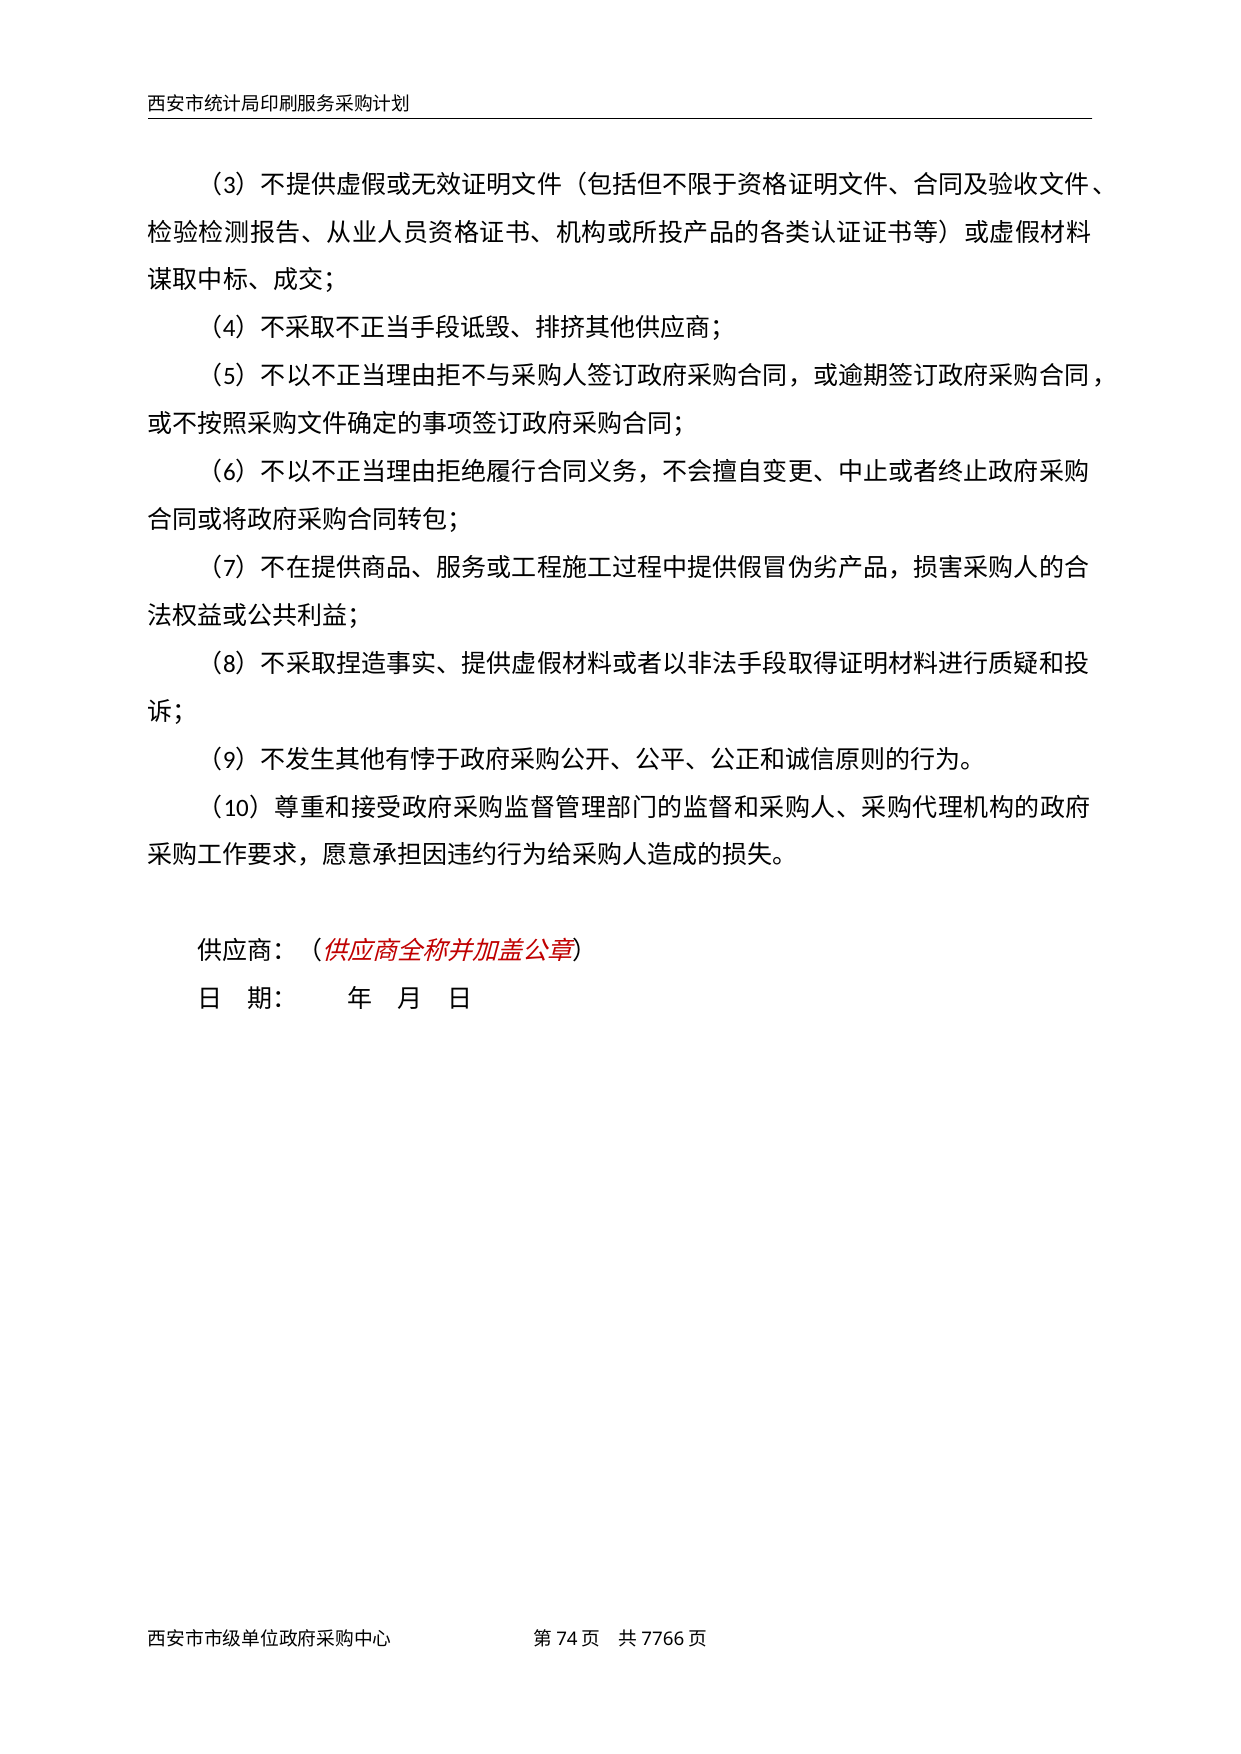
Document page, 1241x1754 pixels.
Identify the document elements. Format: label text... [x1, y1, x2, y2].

text （8）不采取捏造事实、提供虚假材料或者以非法手段取得证明材料进行质疑和投诉； [148, 637, 1092, 733]
text （7）不在提供商品、服务或工程施工过程中提供假冒伪劣产品，损害采购人的合法权益或公共利益； [148, 542, 1092, 637]
text （5）不以不正当理由拒不与采购人签订政府采购合同，或逾期签订政府采购合同，或不按照采购文件确定的事项签订政府采购合同； [148, 350, 1092, 446]
text 供应商：（供应商全称并加盖公章） [148, 925, 1092, 973]
text （3）不提供虚假或无效证明文件（包括但不限于资格证明文件、合同及验收文件、检验检测报告、从业人员资格证书、机构或所投产品的各类认证证书等）或虚假材料谋取中 标、成 交； [148, 158, 1092, 302]
text （10）尊重和接受政府采购监督管理部门的监督和采购人、采购代理机构的政府采购工作要求，愿意承担因违约行为给采购人造成的损失。 [148, 781, 1092, 877]
text （6）不以不正当理由拒绝履行合同义务，不会擅自变更、中止或者终止政府采购合同或将政府采购合同转包； [148, 446, 1092, 542]
text 日 期： 年 月 日 [148, 973, 1092, 1021]
text （9）不发生其他有悖于政府采购公开、公平、公正和诚信原则的行为。 [148, 733, 1092, 781]
text （4）不采取不正当手段诋毁、排挤其他供应商； [148, 302, 1092, 350]
